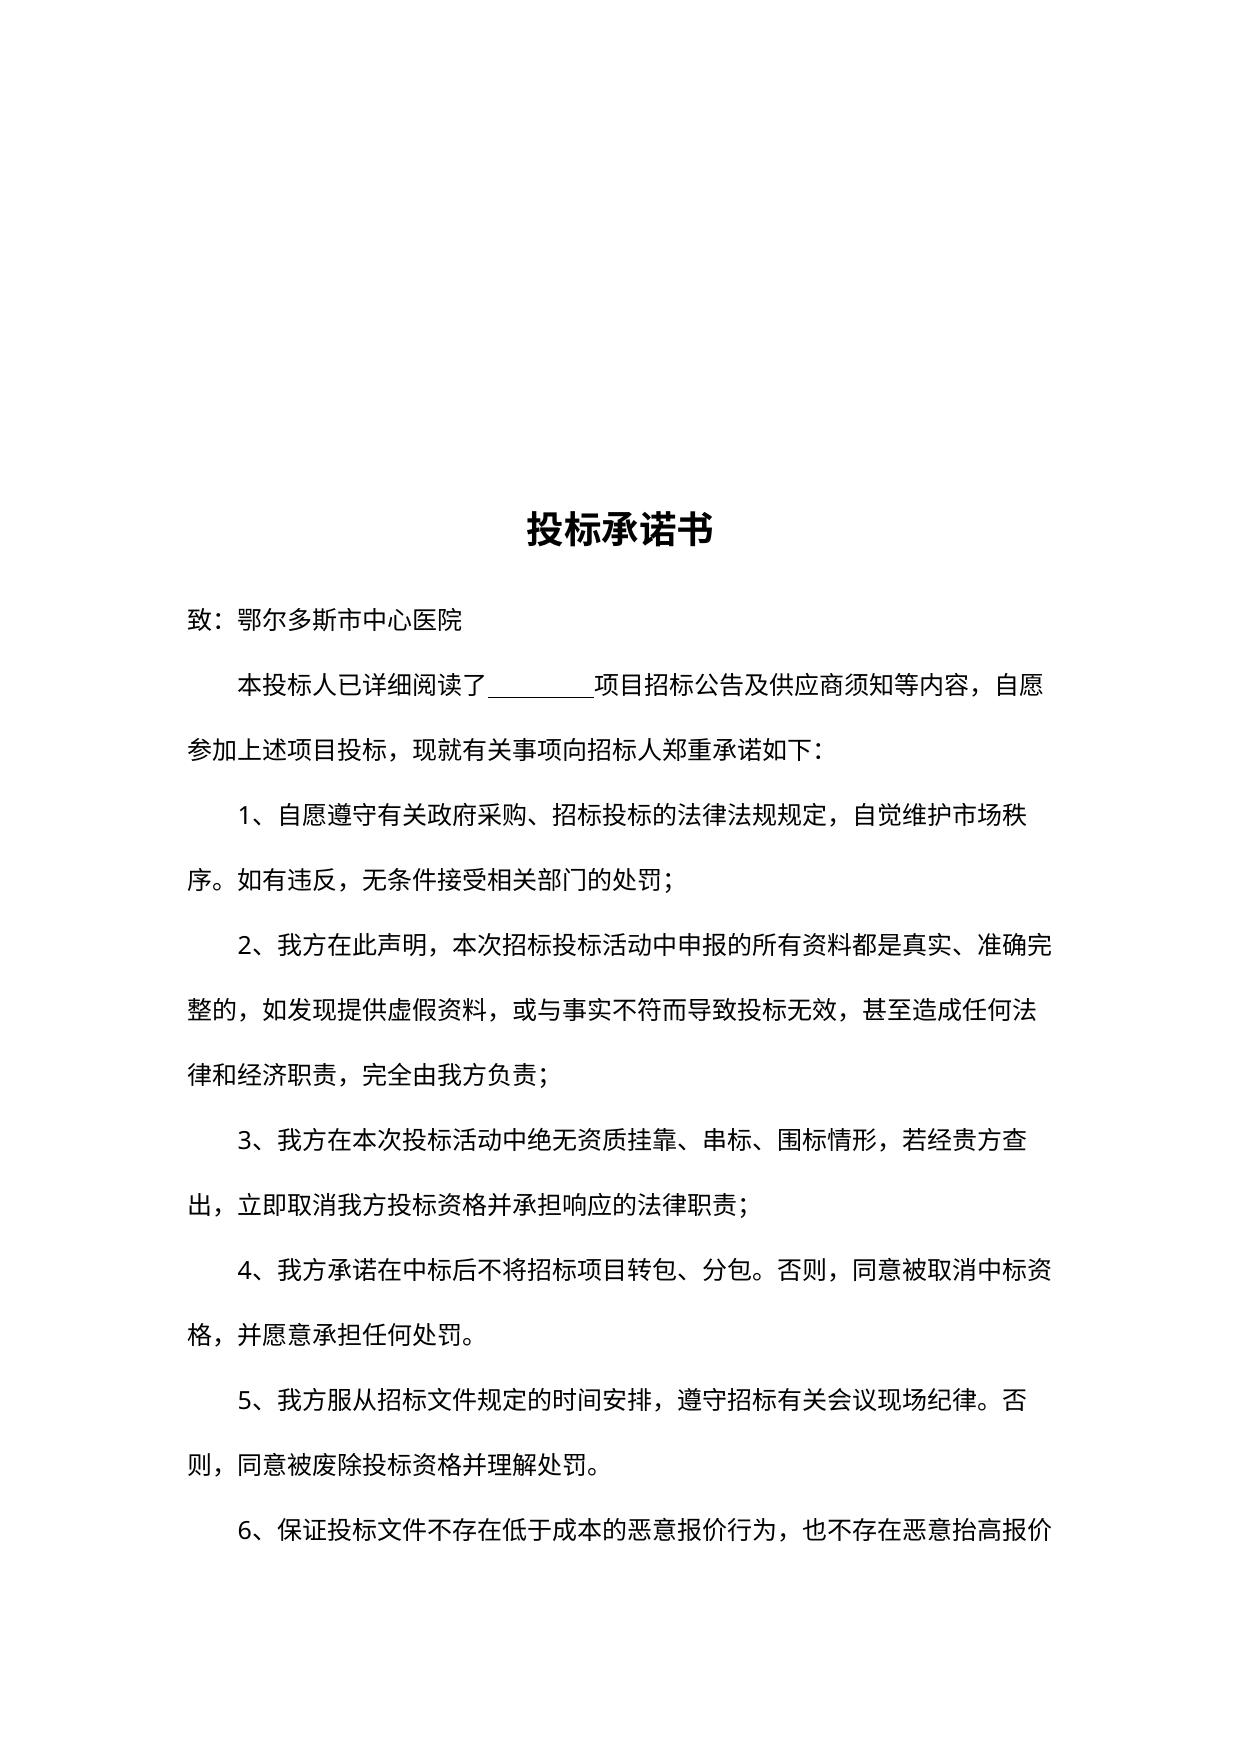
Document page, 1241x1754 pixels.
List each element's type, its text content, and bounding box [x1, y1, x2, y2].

list 致：鄂尔多斯市中心医院 [187, 586, 1053, 651]
list 2、我方在此声明，本次招标投标活动中申报的所有资料都是真实、准确完整的，如发现提供虚假资料，或与事实不符而导致投标无效，甚至造成任何法律和经济职责，完全由我方负责； [187, 911, 1053, 1106]
list 本投标人已详细阅读了 项目招标公告及供应商须知等内容，自愿参加上述项目投标，现就有关事项向招标人郑重承诺如下： [187, 651, 1053, 781]
list 4、我方承诺在中标后不将招标项目转包、分包。否则，同意被取消中标资格，并愿意承担任何处罚。 [187, 1236, 1053, 1366]
list 5、我方服从招标文件规定的时间安排，遵守招标有关会议现场纪律。否则，同意被废除投标资格并理解处罚。 [187, 1366, 1053, 1496]
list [187, 1496, 1053, 1561]
list 投标承诺书 [187, 494, 1053, 559]
list 1、自愿遵守有关政府采购、招标投标的法律法规规定，自觉维护市场秩序。如有违反，无条件接受相关部门的处罚； [187, 781, 1053, 911]
list 3、我方在本次投标活动中绝无资质挂靠、串标、围标情形，若经贵方查出，立即取消我方投标资格并承担响应的法律职责； [187, 1106, 1053, 1236]
